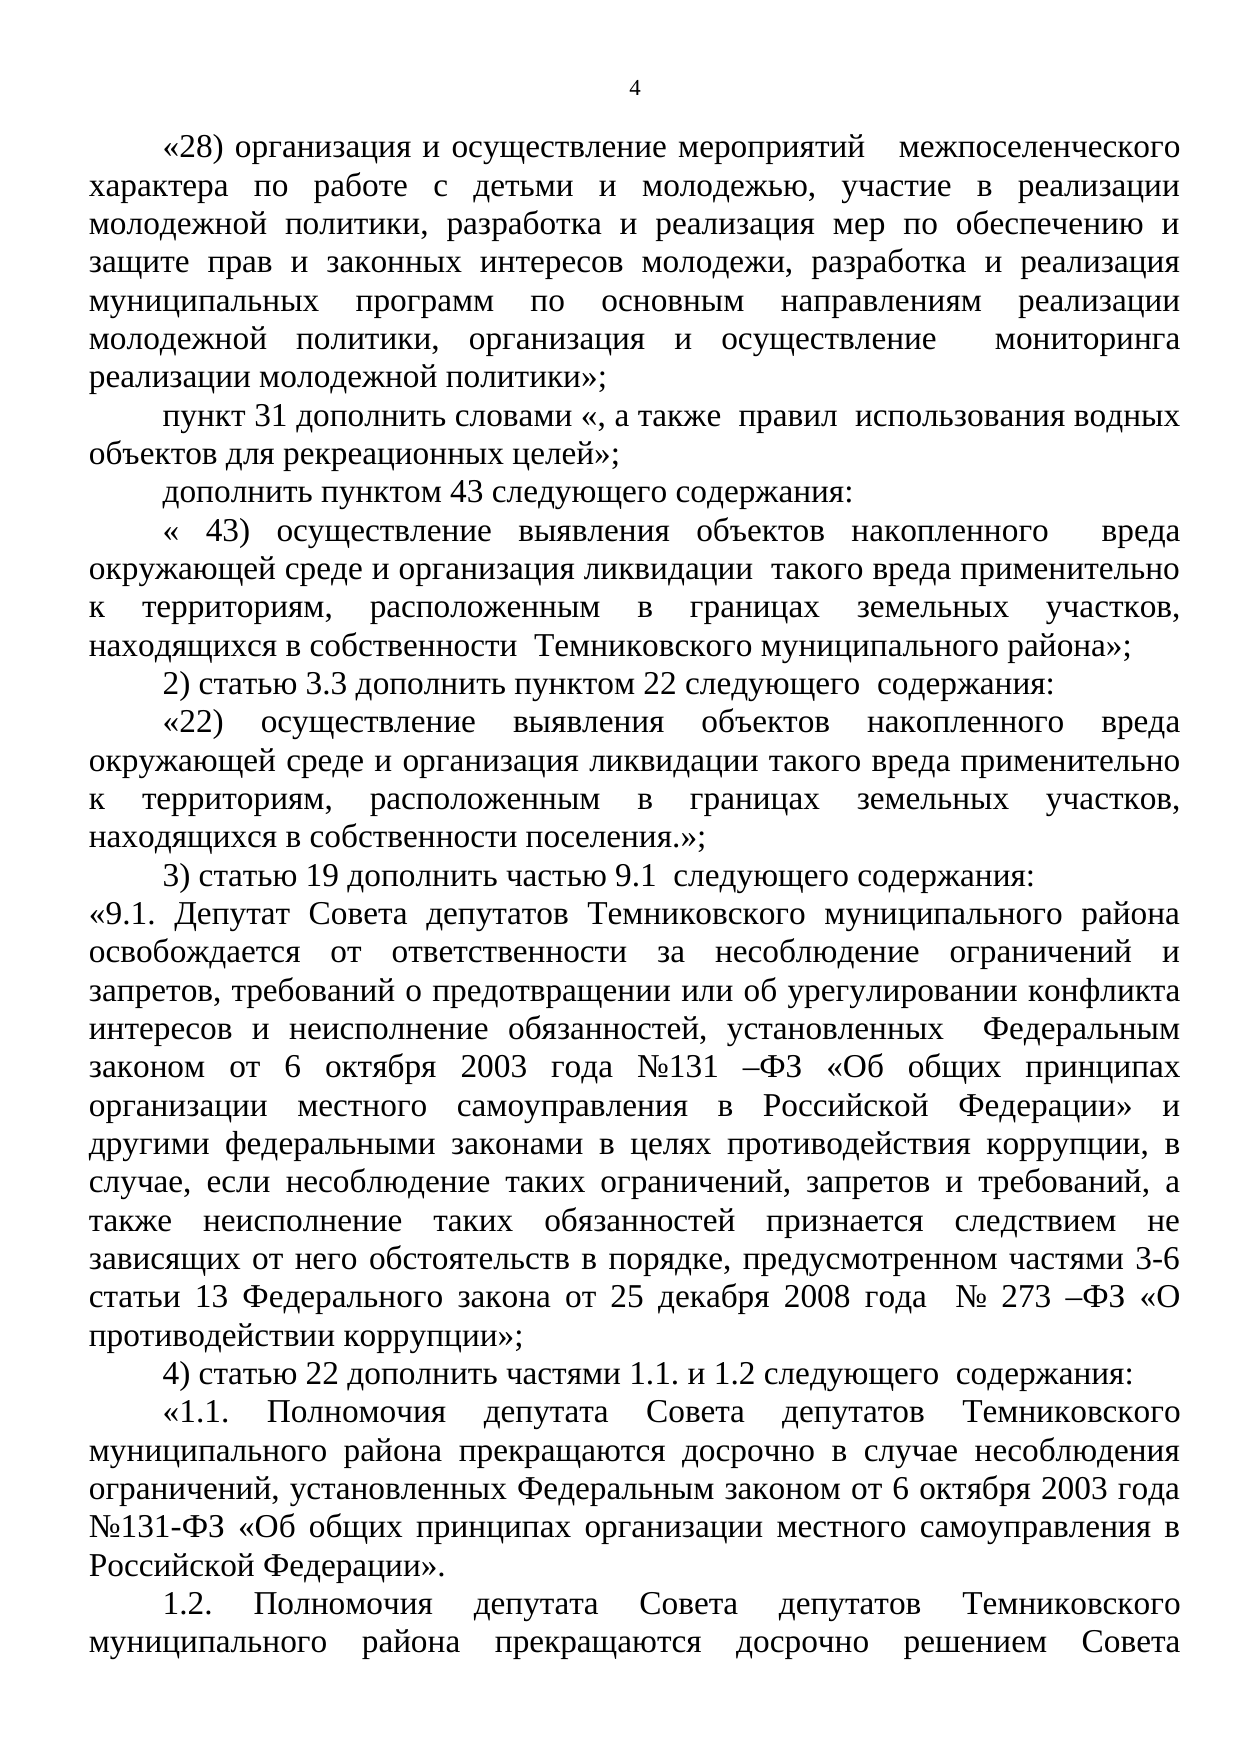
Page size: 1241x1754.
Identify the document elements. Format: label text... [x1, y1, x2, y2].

text « 43) осуществление выявления объектов накопленного вреда окружающей среде и организация ликвидации такого вреда применительно к территориям, расположенным в границах земельных участков, находящихся в собственности Темниковского муниципального района»; [89, 510, 1181, 663]
text «9.1. Депутат Совета депутатов Темниковского муниципального района освобождается от ответственности за несоблюдение ограничений и запретов, требований о предотвращении или об урегулировании конфликта интересов и неисполнение обязанностей, установленных Федеральным законом от 6 октября 2003 года №131 –ФЗ «Об общих принципах организации местного самоуправления в Российской Федерации» и другими федеральными законами в целях противодействия коррупции, в случае, если несоблюдение таких ограничений, запретов и требований, а также неисполнение таких обязанностей признается следствием не зависящих от него обстоятельств в порядке, предусмотренном частями 3-6 статьи 13 Федерального закона от 25 декабря 2008 года № 273 –ФЗ «О противодействии коррупции»; [89, 893, 1181, 1353]
text 4) статью 22 дополнить частями 1.1. и 1.2 следующего содержания: [89, 1353, 1181, 1392]
text дополнить пунктом 43 следующего содержания: [89, 472, 1181, 510]
text «22) осуществление выявления объектов накопленного вреда окружающей среде и организация ликвидации такого вреда применительно к территориям, расположенным в границах земельных участков, находящихся в собственности поселения.»; [89, 702, 1181, 855]
text 3) статью 19 дополнить частью 9.1 следующего содержания: [89, 855, 1181, 893]
text 2) статью 3.3 дополнить пунктом 22 следующего содержания: [89, 663, 1181, 702]
text «1.1. Полномочия депутата Совета депутатов Темниковского муниципального района прекращаются досрочно в случае несоблюдения ограничений, установленных Федеральным законом от 6 октября 2003 года №131-ФЗ «Об общих принципах организации местного самоуправления в Российской Федерации». [89, 1392, 1181, 1583]
text «28) организация и осуществление мероприятий межпоселенческого характера по работе с детьми и молодежью, участие в реализации молодежной политики, разработка и реализация мер по обеспечению и защите прав и законных интересов молодежи, разработка и реализация муниципальных программ по основным направлениям реализации молодежной политики, организация и осуществление мониторинга реализации молодежной политики»; [89, 127, 1181, 395]
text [89, 1583, 1181, 1660]
text пункт 31 дополнить словами «, а также правил использования водных объектов для рекреационных целей»; [89, 395, 1181, 472]
